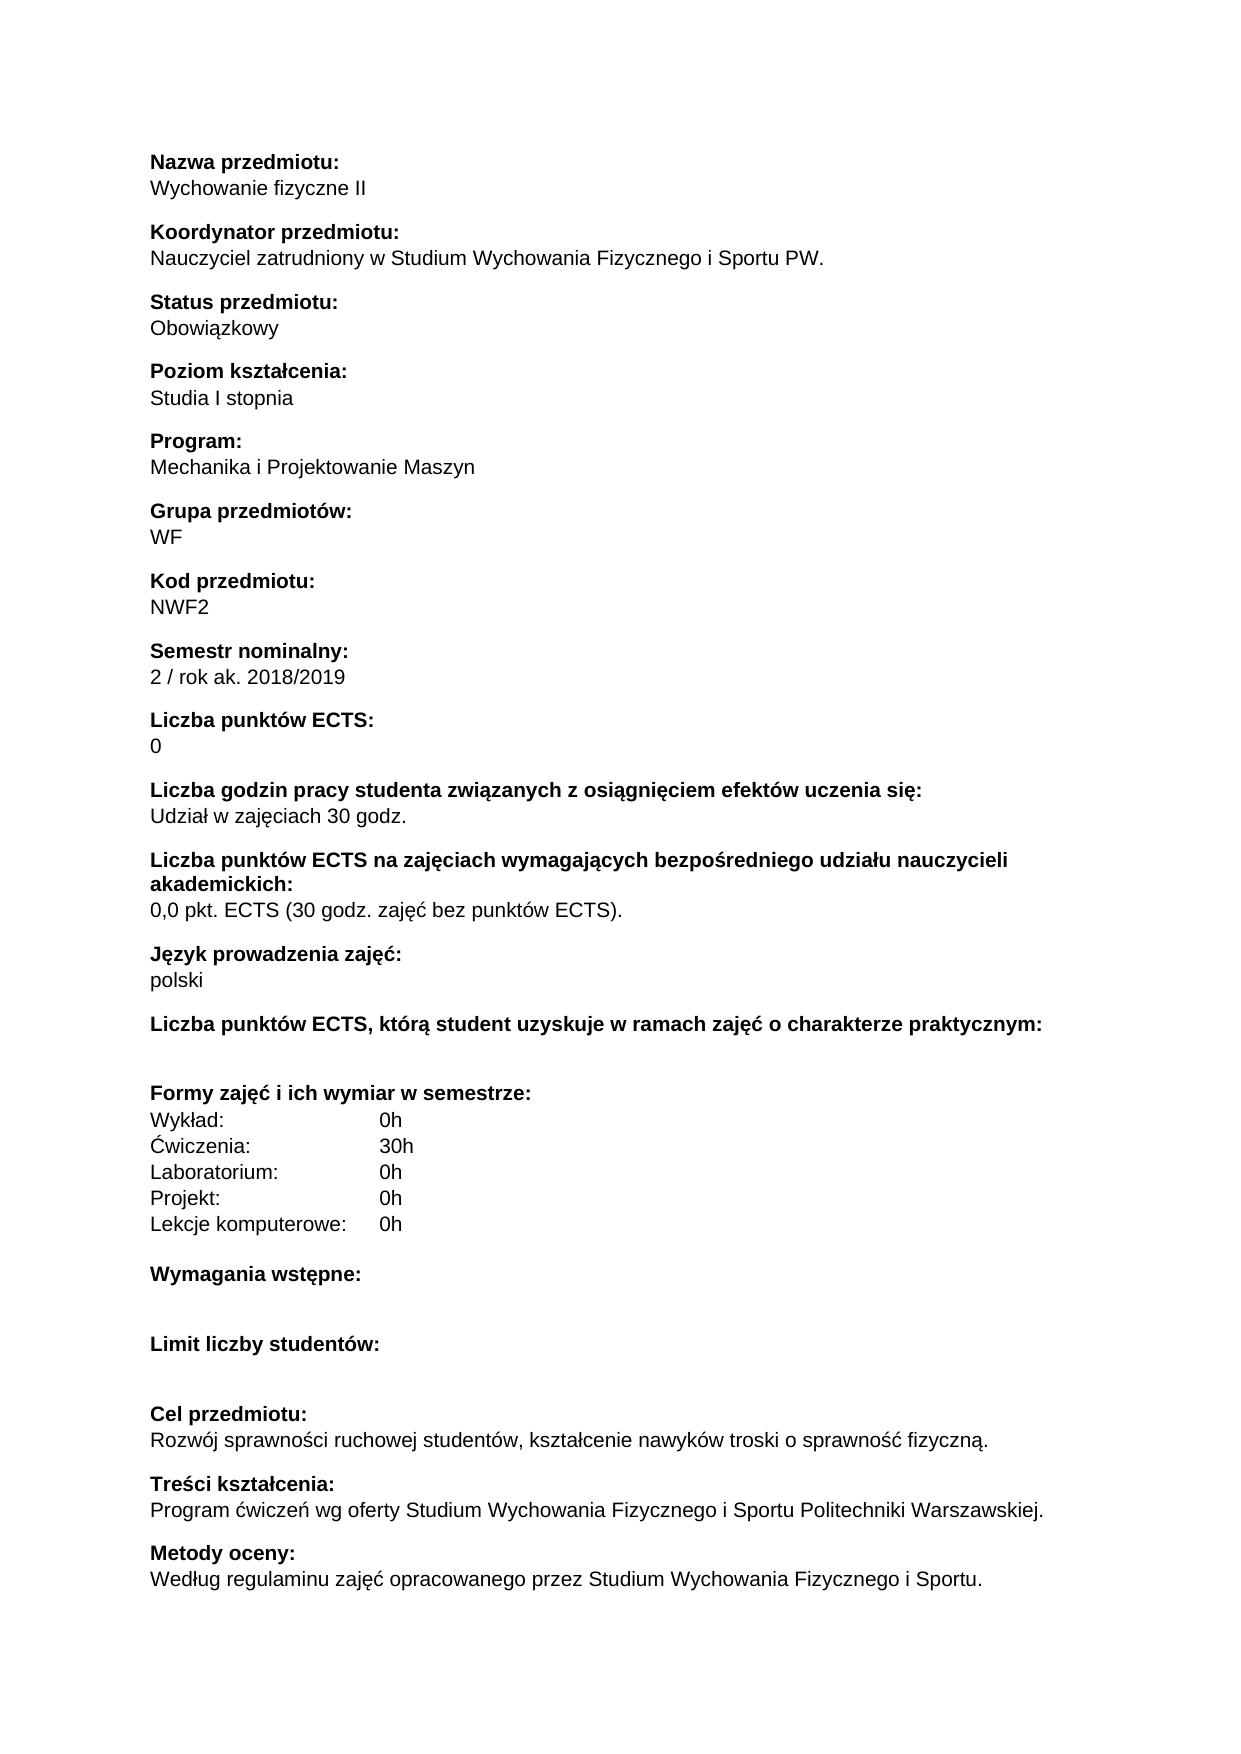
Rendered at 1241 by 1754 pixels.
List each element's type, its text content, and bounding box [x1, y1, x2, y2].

text Rozwój sprawności ruchowej studentów, kształcenie nawyków troski o sprawność fizyczną. [150, 1428, 1090, 1452]
table_cell 30h [369, 1132, 597, 1158]
text NWF2 [150, 595, 1090, 619]
text Formy zajęć i ich wymiar w semestrze: [150, 1081, 1090, 1105]
text Program: [150, 429, 1090, 453]
table_cell Projekt: [140, 1186, 367, 1210]
table_header 0h [369, 1108, 597, 1132]
table_cell Lekcje komputerowe: [140, 1212, 367, 1236]
text 2 / rok ak. 2018/2019 [150, 664, 1090, 688]
table_cell 0h [369, 1158, 597, 1184]
text Koordynator przedmiotu: [150, 220, 1090, 244]
text Grupa przedmiotów: [150, 499, 1090, 523]
text Liczba godzin pracy studenta związanych z osiągnięciem efektów uczenia się: [150, 778, 1090, 802]
text Nauczyciel zatrudniony w Studium Wychowania Fizycznego i Sportu PW. [150, 246, 1090, 270]
text Wychowanie fizyczne II [150, 176, 1090, 200]
text WF [150, 525, 1090, 549]
text 0,0 pkt. ECTS (30 godz. zajęć bez punktów ECTS). [150, 898, 1090, 922]
text 0 [150, 734, 1090, 758]
text Studia I stopnia [150, 385, 1090, 409]
text Metody oceny: [150, 1541, 1090, 1565]
text Treści kształcenia: [150, 1471, 1090, 1495]
text Obowiązkowy [150, 316, 1090, 339]
text Według regulaminu zajęć opracowanego przez Studium Wychowania Fizycznego i Sportu. [150, 1567, 1090, 1591]
text Status przedmiotu: [150, 289, 1090, 313]
table_cell Laboratorium: [140, 1160, 367, 1184]
text Wymagania wstępne: [150, 1262, 1090, 1286]
text Liczba punktów ECTS, którą student uzyskuje w ramach zajęć o charakterze praktycznym: [150, 1011, 1090, 1035]
table_cell 0h [369, 1210, 597, 1236]
text Język prowadzenia zajęć: [150, 942, 1090, 966]
table_cell Ćwiczenia: [140, 1134, 367, 1158]
text Cel przedmiotu: [150, 1402, 1090, 1426]
text Semestr nominalny: [150, 638, 1090, 662]
text Mechanika i Projektowanie Maszyn [150, 455, 1090, 479]
text Liczba punktów ECTS: [150, 708, 1090, 732]
table_header Wykład: [140, 1108, 367, 1132]
table_cell 0h [369, 1184, 597, 1210]
text Program ćwiczeń wg oferty Studium Wychowania Fizycznego i Sportu Politechniki Warszawskiej. [150, 1497, 1090, 1521]
text Kod przedmiotu: [150, 569, 1090, 593]
text polski [150, 968, 1090, 992]
text Udział w zajęciach 30 godz. [150, 804, 1090, 828]
text Liczba punktów ECTS na zajęciach wymagających bezpośredniego udziału nauczycieli akademickich: [150, 848, 1090, 896]
text Limit liczby studentów: [150, 1332, 1090, 1356]
text Nazwa przedmiotu: [150, 150, 1090, 174]
text Poziom kształcenia: [150, 359, 1090, 383]
